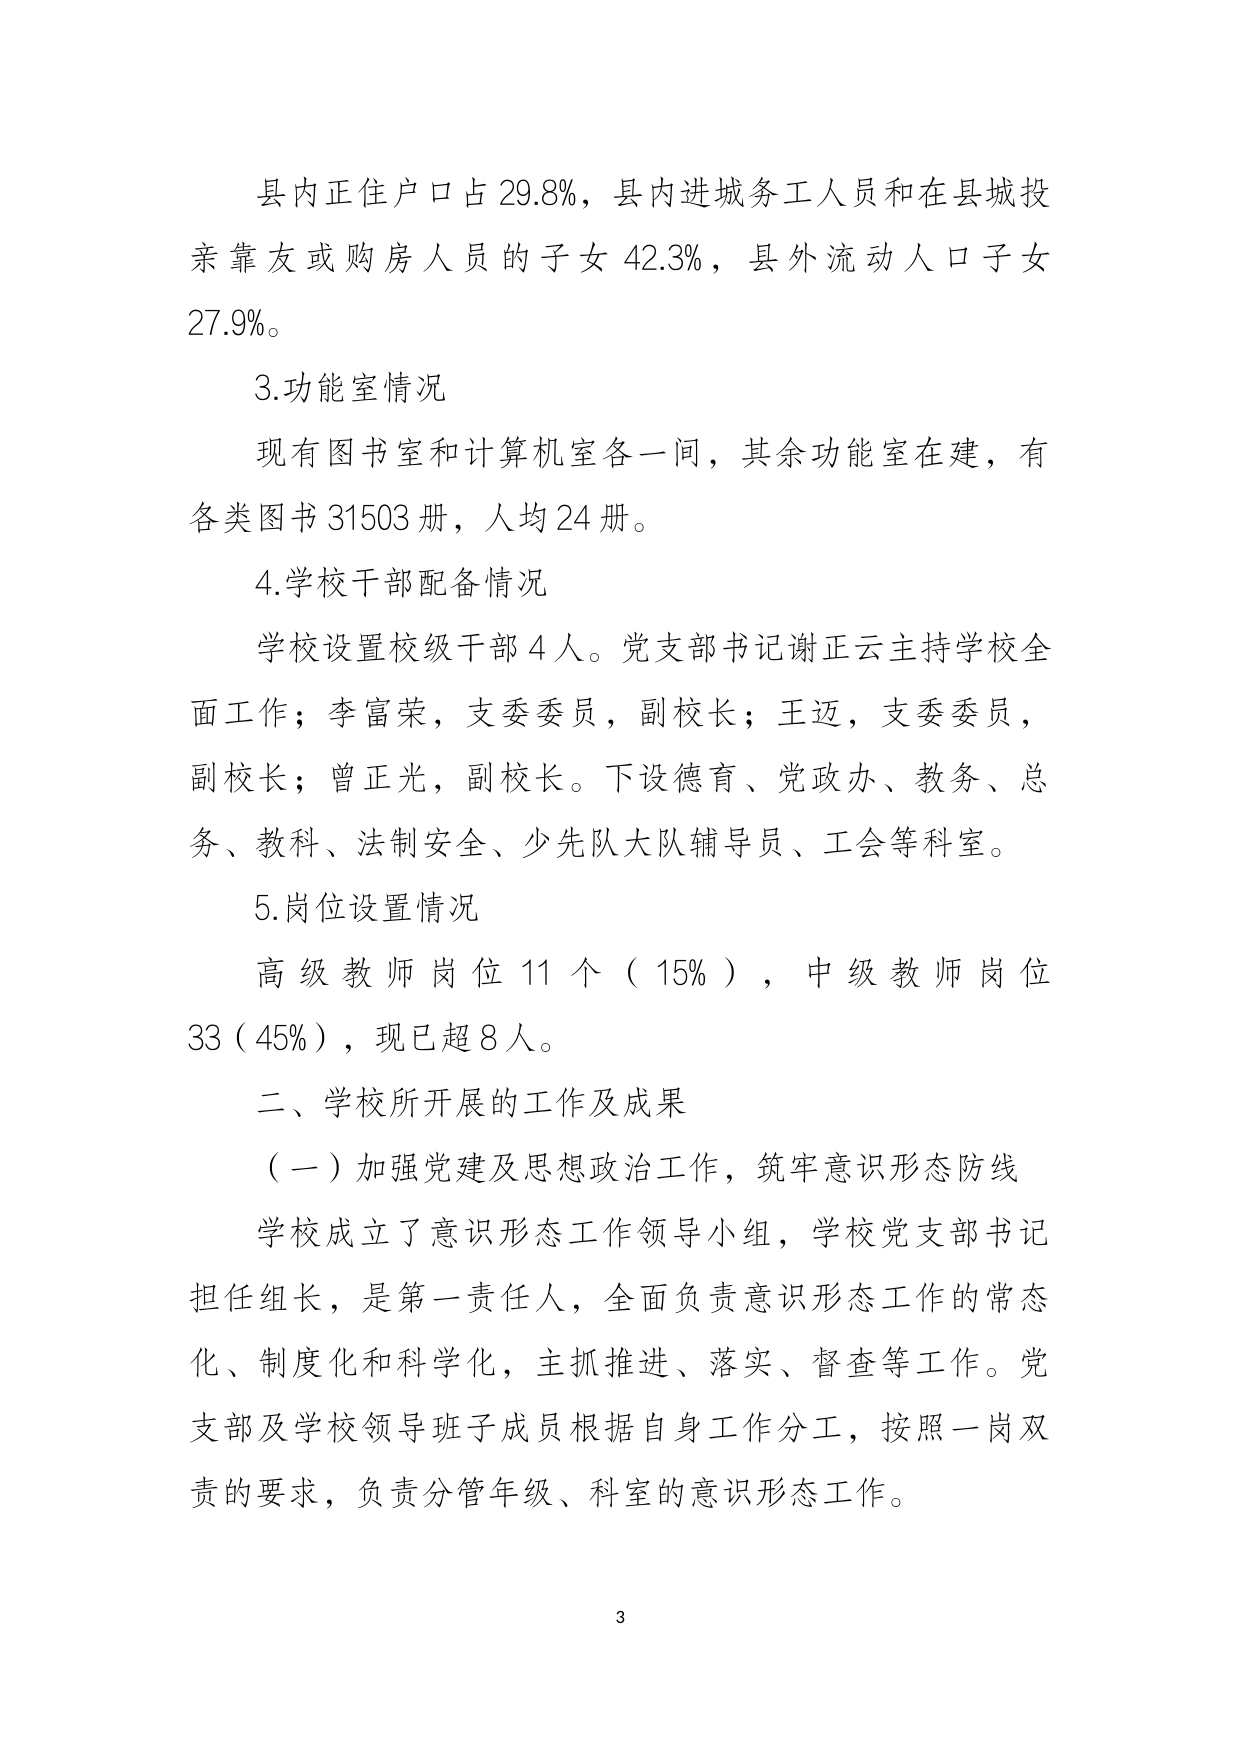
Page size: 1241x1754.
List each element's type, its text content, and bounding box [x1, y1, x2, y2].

text 二、学校所开展的工作及成果 [187, 1072, 1053, 1137]
text 4.学校干部配备情况 [187, 552, 1053, 617]
text 5.岗位设置情况 [187, 877, 1053, 942]
text （一）加强党建及思想政治工作，筑牢意识形态防线 [187, 1137, 1053, 1202]
text 学校设置校级干部4人。党支部书记谢正云主持学校全面工作；李富荣，支委委员，副校长；王迈，支委委员，副校长；曾正光，副校长。下设德育、党政办、教务、总务、教科、法制安全、少先队大队辅导员、工会等科室。 [187, 617, 1053, 877]
text 高级教师岗位11个（15%），中级教师岗位33（45%），现已超8人。 [187, 942, 1053, 1072]
text 县内正住户口占29.8%，县内进城务工人员和在县城投亲靠友或购房人员的子女42.3%，县外流动人口子女27.9%。 [187, 162, 1053, 357]
text 现有图书室和计算机室各一间，其余功能室在建，有各类图书31503册，人均24册。 [187, 422, 1053, 552]
text 学校成立了意识形态工作领导小组，学校党支部书记担任组长，是第一责任人，全面负责意识形态工作的常态化、制度化和科学化，主抓推进、落实、督查等工作。党支部及学校领导班子成员根据自身工作分工，按照一岗双责的要求，负责分管年级、科室的意识形态工作。 [187, 1202, 1053, 1527]
text 3.功能室情况 [187, 357, 1053, 422]
